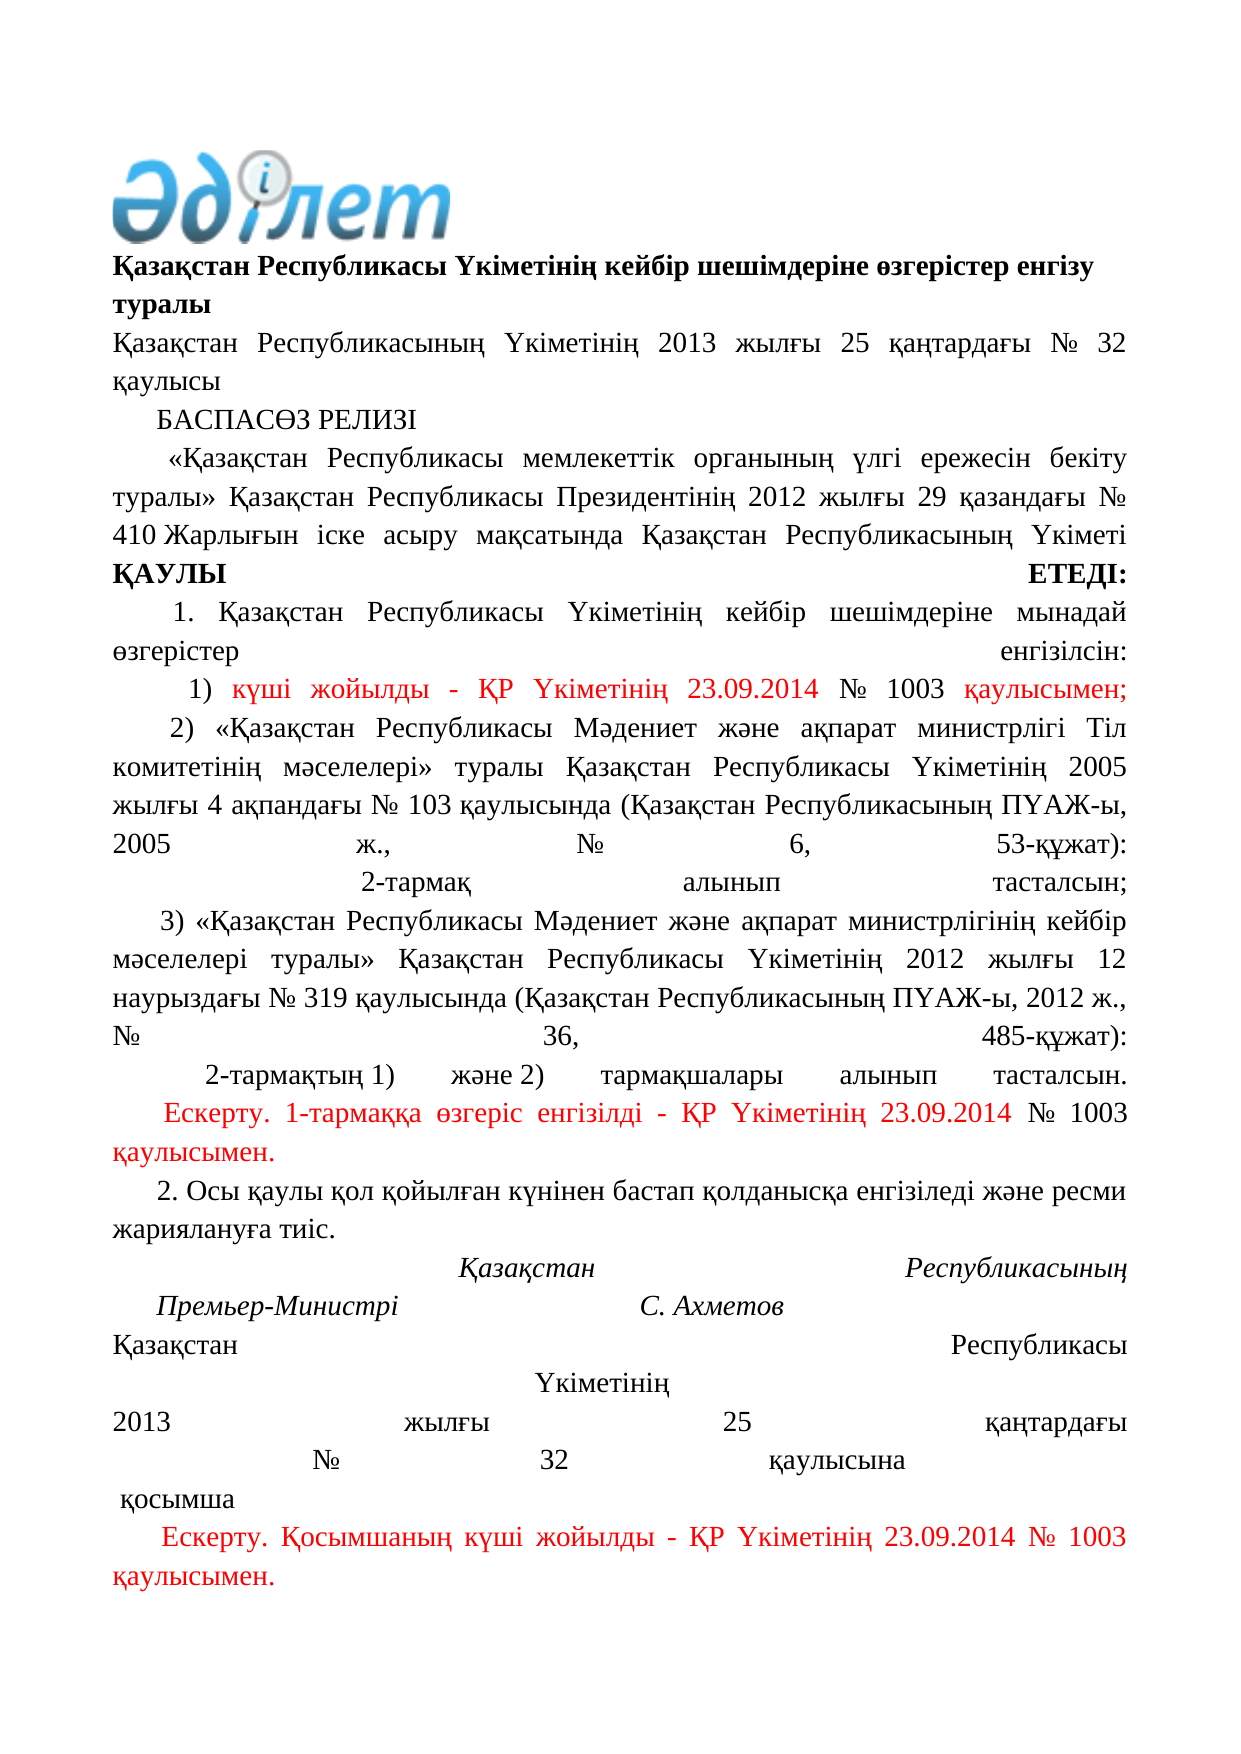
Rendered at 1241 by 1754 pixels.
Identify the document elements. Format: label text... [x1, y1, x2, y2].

text Ескерту. Қосымшаның күші жойылды - ҚР Үкіметінің 23.09.2014 № 1003 қаулысымен. [112, 1519, 1128, 1592]
text Қазақстан Республикасының Үкіметінің 2013 жылғы 25 қаңтардағы № 32 қаулысы [112, 325, 1128, 397]
text Қазақстан Республикасының Премьер-Министрі С. Ахметов [112, 1250, 1128, 1322]
picture [112, 150, 451, 244]
text «Қазақстан Республикасы мемлекеттiк органының үлгi ережесiн бекiту туралы» Қазақстан Республикасы Президентінің 2012 жылғы 29 қазандағы № 410 Жарлығын іске асыру мақсатында Қазақстан Республикасының Yкiметі ҚАУЛЫ ЕТЕДI: 1. Қазақстан Республикасы Үкiметiнiң кейбiр шешiмдерiне мынадай өзгерiстер енгiзiлсiн: 1) күші жойылды - ҚР Үкіметінің 23.09.2014 № 1003 қаулысымен; 2) «Қазақстан Республикасы Мәдениет және ақпарат министрлiгi Тiл комитетiнiң мәселелерi» туралы Қазақстан Республикасы Үкiметiнiң 2005 жылғы 4 ақпандағы № 103 қаулысында (Қазақстан Республикасының ПҮАЖ-ы, 2005 ж., № 6, 53-құжат): 2-тармақ алынып тасталсын; 3) «Қазақстан Республикасы Мәдениет және ақпарат министрлiгiнiң кейбiр мәселелерi туралы» Қазақстан Республикасы Үкiметiнiң 2012 жылғы 12 наурыздағы № 319 қаулысында (Қазақстан Республикасының ПҮАЖ-ы, 2012 ж., № 36, 485-құжат): 2-тармақтың 1) және 2) тармақшалары алынып тасталсын. Ескерту. 1-тармаққа өзгеріс енгізілді - ҚР Үкіметінің 23.09.2014 № 1003 қаулысымен. 2. Осы қаулы қол қойылған күнінен бастап қолданысқа енгізіледі және ресми жариялануға тиіс. [112, 440, 1128, 1245]
text Қазақстан Республикасы Үкiметiнiң кейбiр шешiмдерiне өзгерiстер енгiзу туралы [112, 248, 1128, 320]
text Қазақстан Республикасы Yкіметінің 2013 жылғы 25 қаңтардағы № 32 қаулысына қосымша [112, 1327, 1128, 1514]
text БАСПАСӨЗ РЕЛИЗІ [112, 402, 1128, 435]
